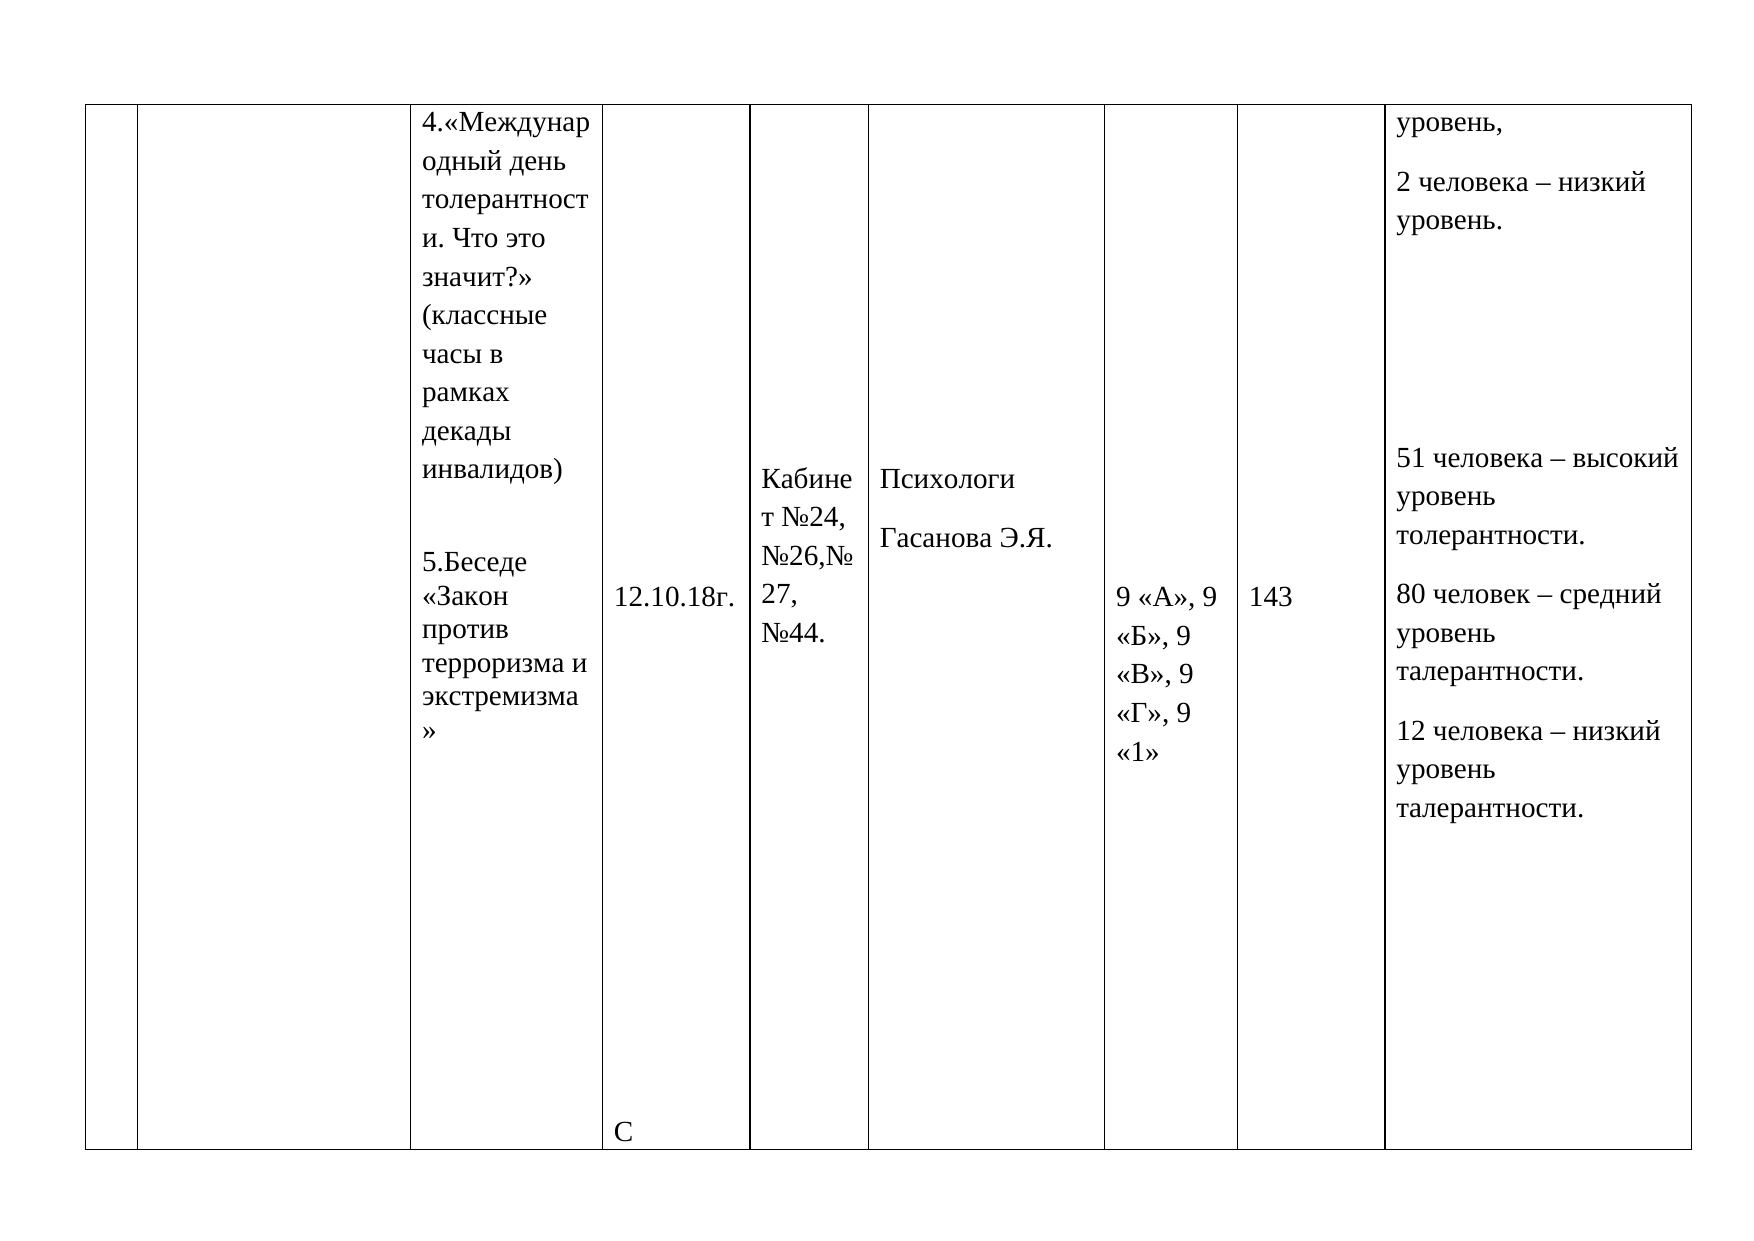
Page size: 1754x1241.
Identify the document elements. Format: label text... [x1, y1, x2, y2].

table_cell 1463 63 143 138 [1238, 105, 1384, 1149]
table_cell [869, 105, 1104, 1149]
table_cell [86, 105, 137, 1149]
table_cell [751, 105, 868, 1149]
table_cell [603, 105, 749, 1149]
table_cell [138, 105, 410, 1149]
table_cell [1105, 105, 1237, 1149]
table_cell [1386, 105, 1691, 1149]
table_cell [411, 105, 602, 1149]
